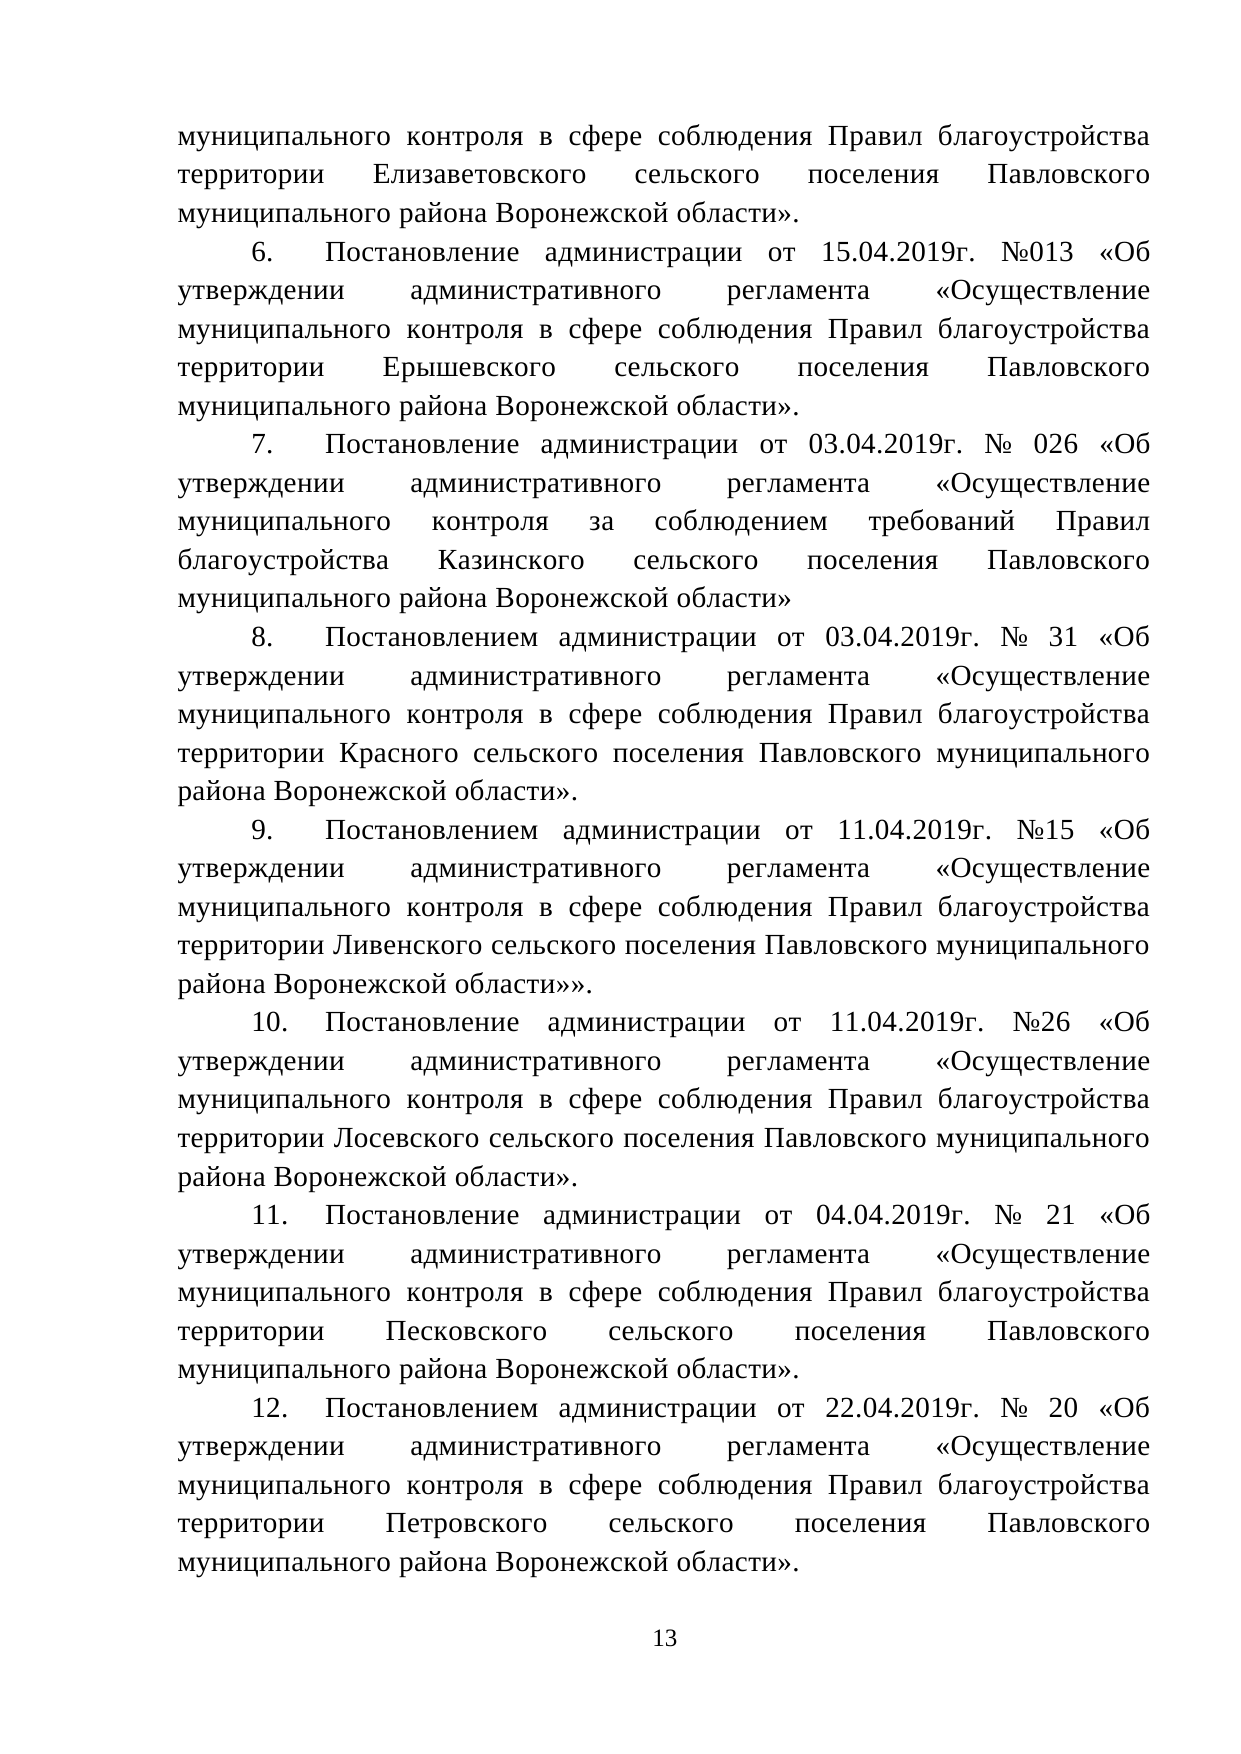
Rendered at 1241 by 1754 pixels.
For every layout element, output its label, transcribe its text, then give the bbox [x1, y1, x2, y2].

list Постановлением администрации от 22.04.2019г. № 20 «Об утверждении административного регламента «Осуществление муниципального контроля в сфере соблюдения Правил благоустройства территории Петровского сельского поселения Павловского муниципального района Воронежской области». [177, 1390, 1152, 1578]
list Постановлением администрации от 11.04.2019г. №15 «Об утверждении административного регламента «Осуществление муниципального контроля в сфере соблюдения Правил благоустройства территории Ливенского сельского поселения Павловского муниципального района Воронежской области»». [177, 812, 1152, 999]
list Постановлением администрации от 03.04.2019г. № 31 «Об утверждении административного регламента «Осуществление муниципального контроля в сфере соблюдения Правил благоустройства территории Красного сельского поселения Павловского муниципального района Воронежской области». [177, 619, 1152, 807]
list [177, 118, 1152, 229]
list Постановление администрации от 04.04.2019г. № 21 «Об утверждении административного регламента «Осуществление муниципального контроля в сфере соблюдения Правил благоустройства территории Песковского сельского поселения Павловского муниципального района Воронежской области». [177, 1197, 1152, 1385]
list Постановление администрации от 15.04.2019г. №013 «Об утверждении административного регламента «Осуществление муниципального контроля в сфере соблюдения Правил благоустройства территории Ерышевского сельского поселения Павловского муниципального района Воронежской области». [177, 234, 1152, 421]
list Постановление администрации от 11.04.2019г. №26 «Об утверждении административного регламента «Осуществление муниципального контроля в сфере соблюдения Правил благоустройства территории Лосевского сельского поселения Павловского муниципального района Воронежской области». [177, 1004, 1152, 1192]
list Постановление администрации от 03.04.2019г. № 026 «Об утверждении административного регламента «Осуществление муниципального контроля за соблюдением требований Правил благоустройства Казинского сельского поселения Павловского муниципального района Воронежской области» [177, 426, 1152, 614]
